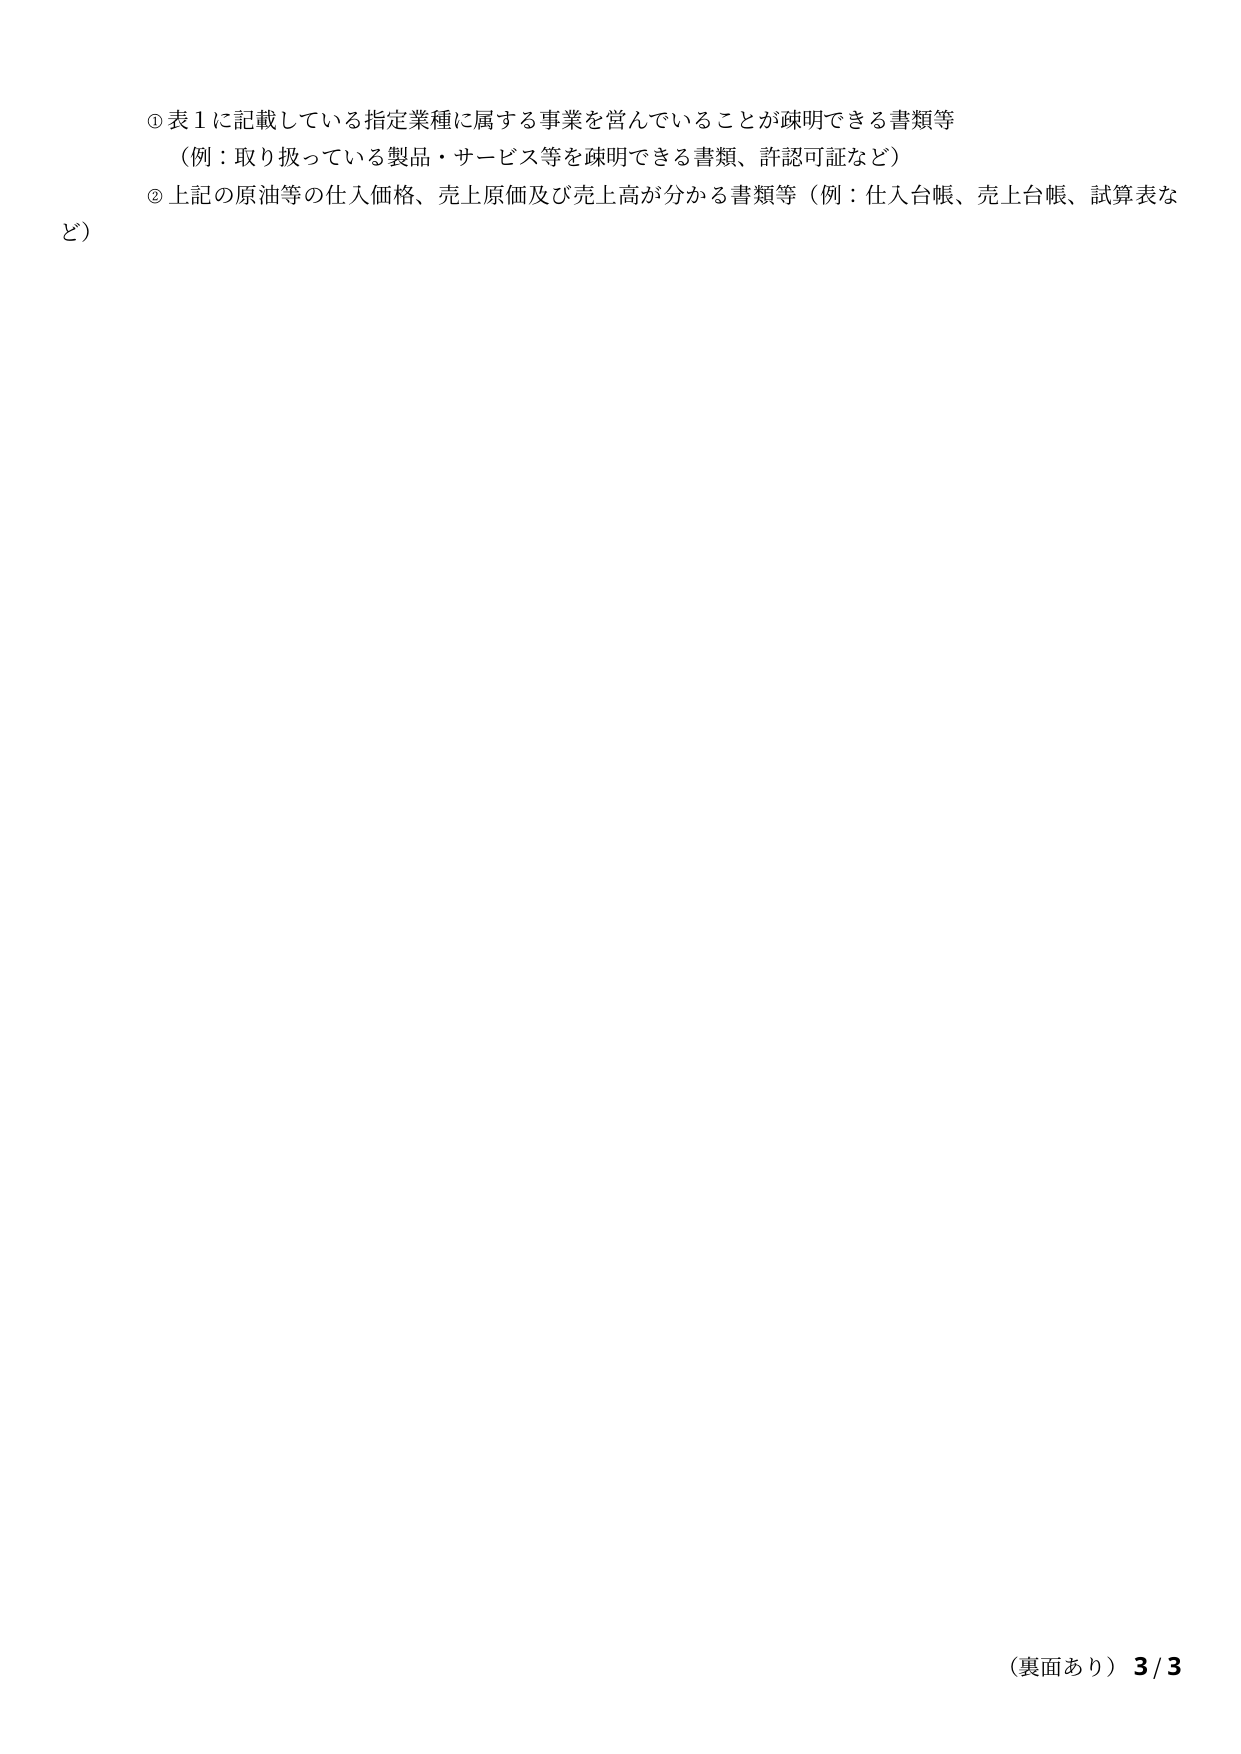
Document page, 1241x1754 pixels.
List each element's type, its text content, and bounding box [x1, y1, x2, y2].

text ②上記の原油等の仕入価格、売上原価及び売上高が分かる書類等（例：仕入台帳、売上台帳、試算表など） [59, 175, 1181, 250]
text ①表１に記載している指定業種に属する事業を営んでいることが疎明できる書類等 [147, 100, 1122, 137]
text （例：取り扱っている製品・サービス等を疎明できる書類、許認可証など） [147, 137, 1122, 175]
